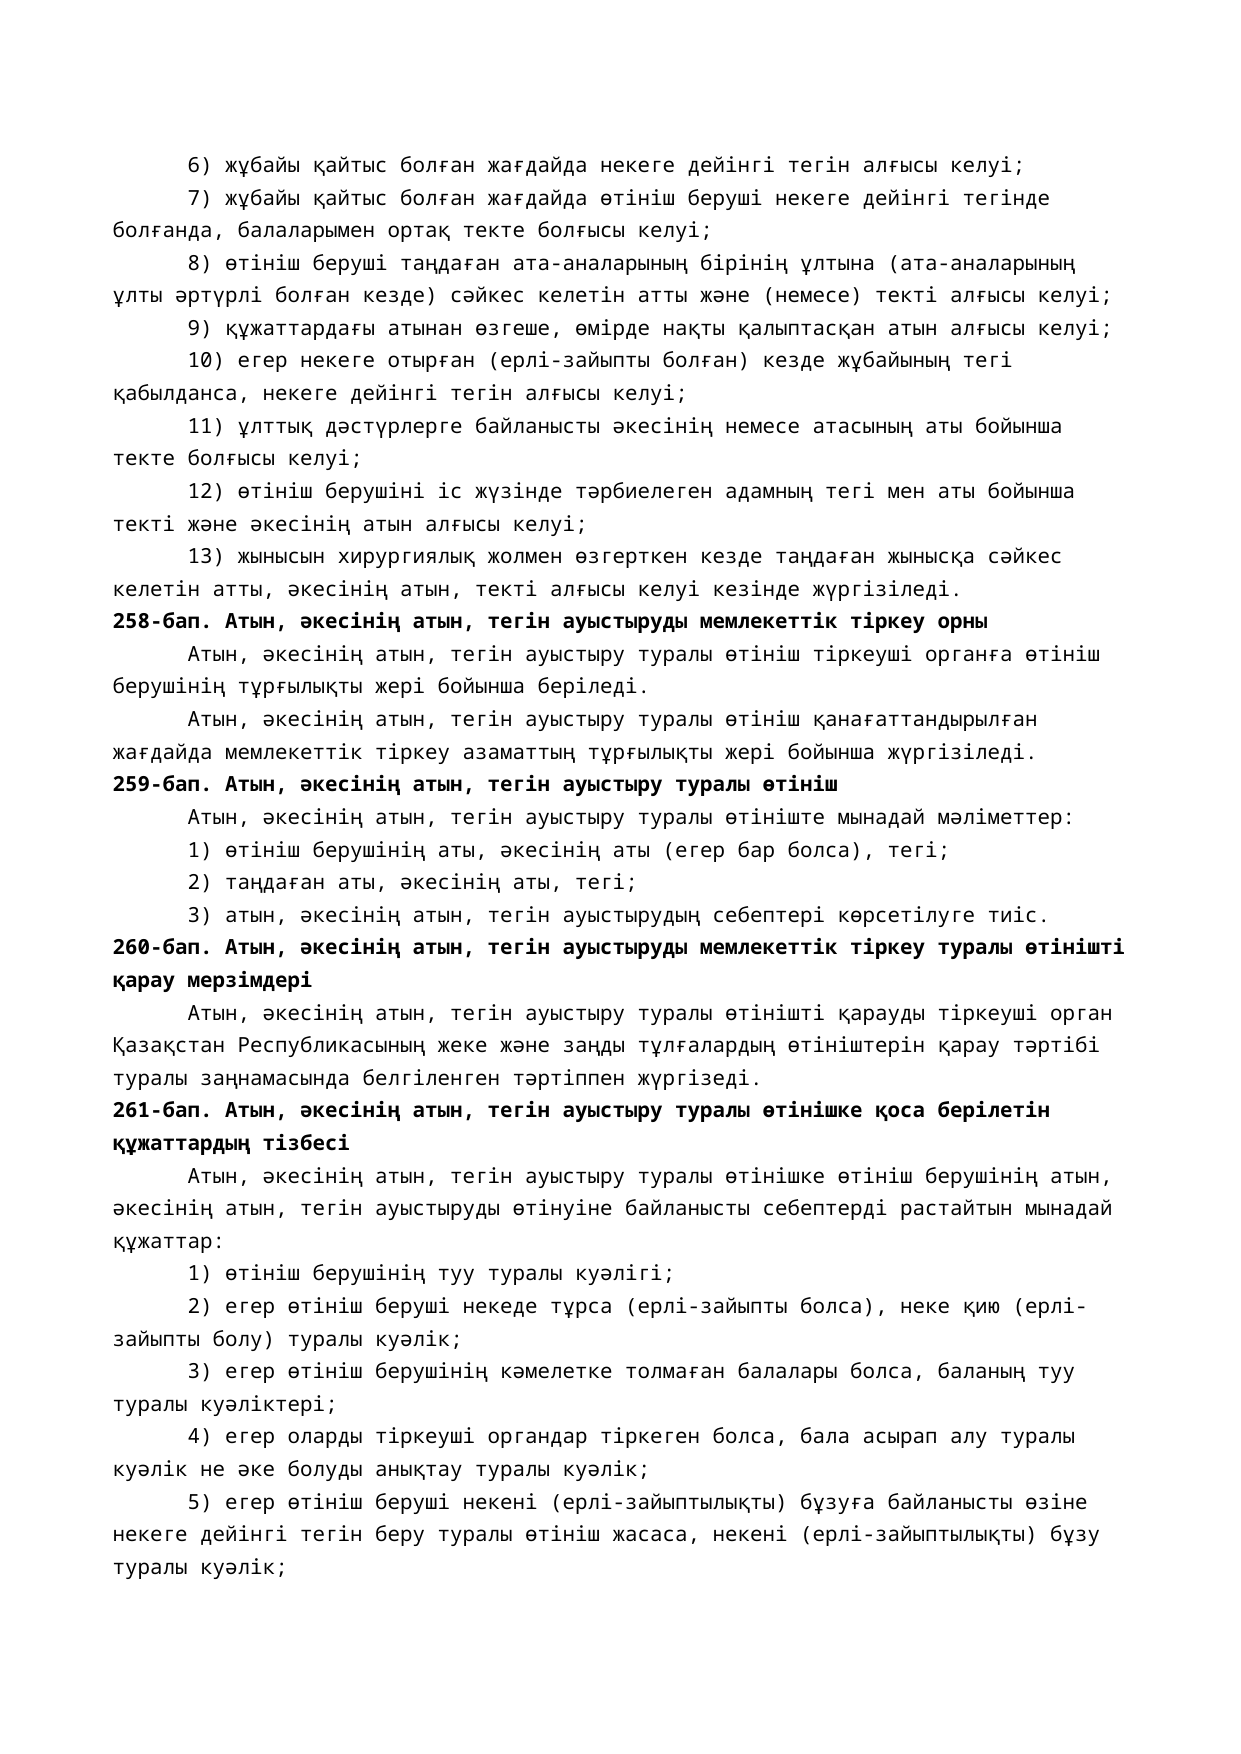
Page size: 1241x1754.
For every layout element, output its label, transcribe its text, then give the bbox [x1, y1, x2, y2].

text 5) егер өтініш беруші некені (ерлі-зайыптылықты) бұзуға байланысты өзіне некеге дейінгі тегін беру туралы өтініш жасаса, некені (ерлі-зайыптылықты) бұзу туралы куәлік; [112, 1487, 1128, 1580]
text 11) ұлттық дәстүрлерге байланысты әкесiнiң немесе атасының аты бойынша текте болғысы келуі; [112, 411, 1128, 472]
text 13) жынысын хирургиялық жолмен өзгерткен кезде таңдаған жынысқа сәйкес келетін атты, әкесінің атын, текті алғысы келуі кезінде жүргізіледі. [112, 541, 1128, 602]
text Атын, әкесінің атын, тегін ауыстыру туралы өтініште мынадай мәліметтер: [112, 802, 1128, 831]
text 12) өтініш берушіні іс жүзінде тәрбиелеген адамның тегі мен аты бойынша текті және әкесінің атын алғысы келуі; [112, 476, 1128, 537]
text 260-бап. Атын, әкесінің атын, тегін ауыстыруды мемлекеттік тіркеу туралы өтінішті қарау мерзімдері [112, 932, 1128, 993]
text Атын, әкесінің атын, тегін ауыстыру туралы өтініш тіркеуші органға өтініш берушінің тұрғылықты жері бойынша беріледі. [112, 639, 1128, 700]
text Атын, әкесінің атын, тегін ауыстыру туралы өтінішті қарауды тіркеуші орган Қазақстан Республикасының жеке және заңды тұлғалардың өтініштерін қарау тәртібі туралы заңнамасында белгіленген тәртіппен жүргізеді. [112, 998, 1128, 1091]
text 2) егер өтініш беруші некеде тұрса (ерлі-зайыпты болса), неке қию (ерлі-зайыпты болу) туралы куәлік; [112, 1291, 1128, 1352]
text 7) жұбайы қайтыс болған жағдайда өтiнiш берушi некеге дейiнгi тегiнде болғанда, балаларымен ортақ текте болғысы келуі; [112, 183, 1128, 244]
text 1) өтініш берушінің туу туралы куәлігі; [112, 1258, 1128, 1287]
text 2) таңдаған аты, әкесінің аты, тегі; [112, 867, 1128, 896]
text 1) өтініш берушінің аты, әкесінің аты (егер бар болса), тегі; [112, 835, 1128, 863]
text 3) егер өтініш берушінің кәмелетке толмаған балалары болса, баланың туу туралы куәліктері; [112, 1356, 1128, 1417]
text 9) құжаттардағы атынан өзгеше, өмірде нақты қалыптасқан атын алғысы келуі; [112, 313, 1128, 341]
text Атын, әкесінің атын, тегін ауыстыру туралы өтініш қанағаттандырылған жағдайда мемлекеттік тіркеу азаматтың тұрғылықты жері бойынша жүргізіледі. [112, 704, 1128, 765]
text 258-бап. Атын, әкесінің атын, тегін ауыстыруды мемлекеттік тіркеу орны [112, 606, 1128, 635]
text 6) жұбайы қайтыс болған жағдайда некеге дейiнгi тегiн алғысы келуі; [112, 150, 1128, 178]
text 3) атын, әкесінің атын, тегін ауыстырудың себептері көрсетілуге тиіс. [112, 900, 1128, 928]
text 259-бап. Атын, әкесінің атын, тегін ауыстыру туралы өтініш [112, 769, 1128, 798]
text 10) егер некеге отырған (ерлі-зайыпты болған) кезде жұбайының тегі қабылданса, некеге дейінгі тегін алғысы келуі; [112, 346, 1128, 407]
text 4) егер оларды тіркеуші органдар тіркеген болса, бала асырап алу туралы куәлік не әке болуды анықтау туралы куәлік; [112, 1422, 1128, 1483]
text 8) өтініш беруші таңдаған ата-аналарының бірінің ұлтына (ата-аналарының ұлты әртүрлі болған кезде) сәйкес келетін атты және (немесе) текті алғысы келуі; [112, 248, 1128, 309]
text 261-бап. Атын, әкесінің атын, тегін ауыстыру туралы өтінішке қоса берілетін құжаттардың тізбесі [112, 1096, 1128, 1157]
text Атын, әкесінің атын, тегін ауыстыру туралы өтінішке өтініш берушінің атын, әкесінің атын, тегін ауыстыруды өтінуіне байланысты себептерді растайтын мынадай құжаттар: [112, 1161, 1128, 1254]
